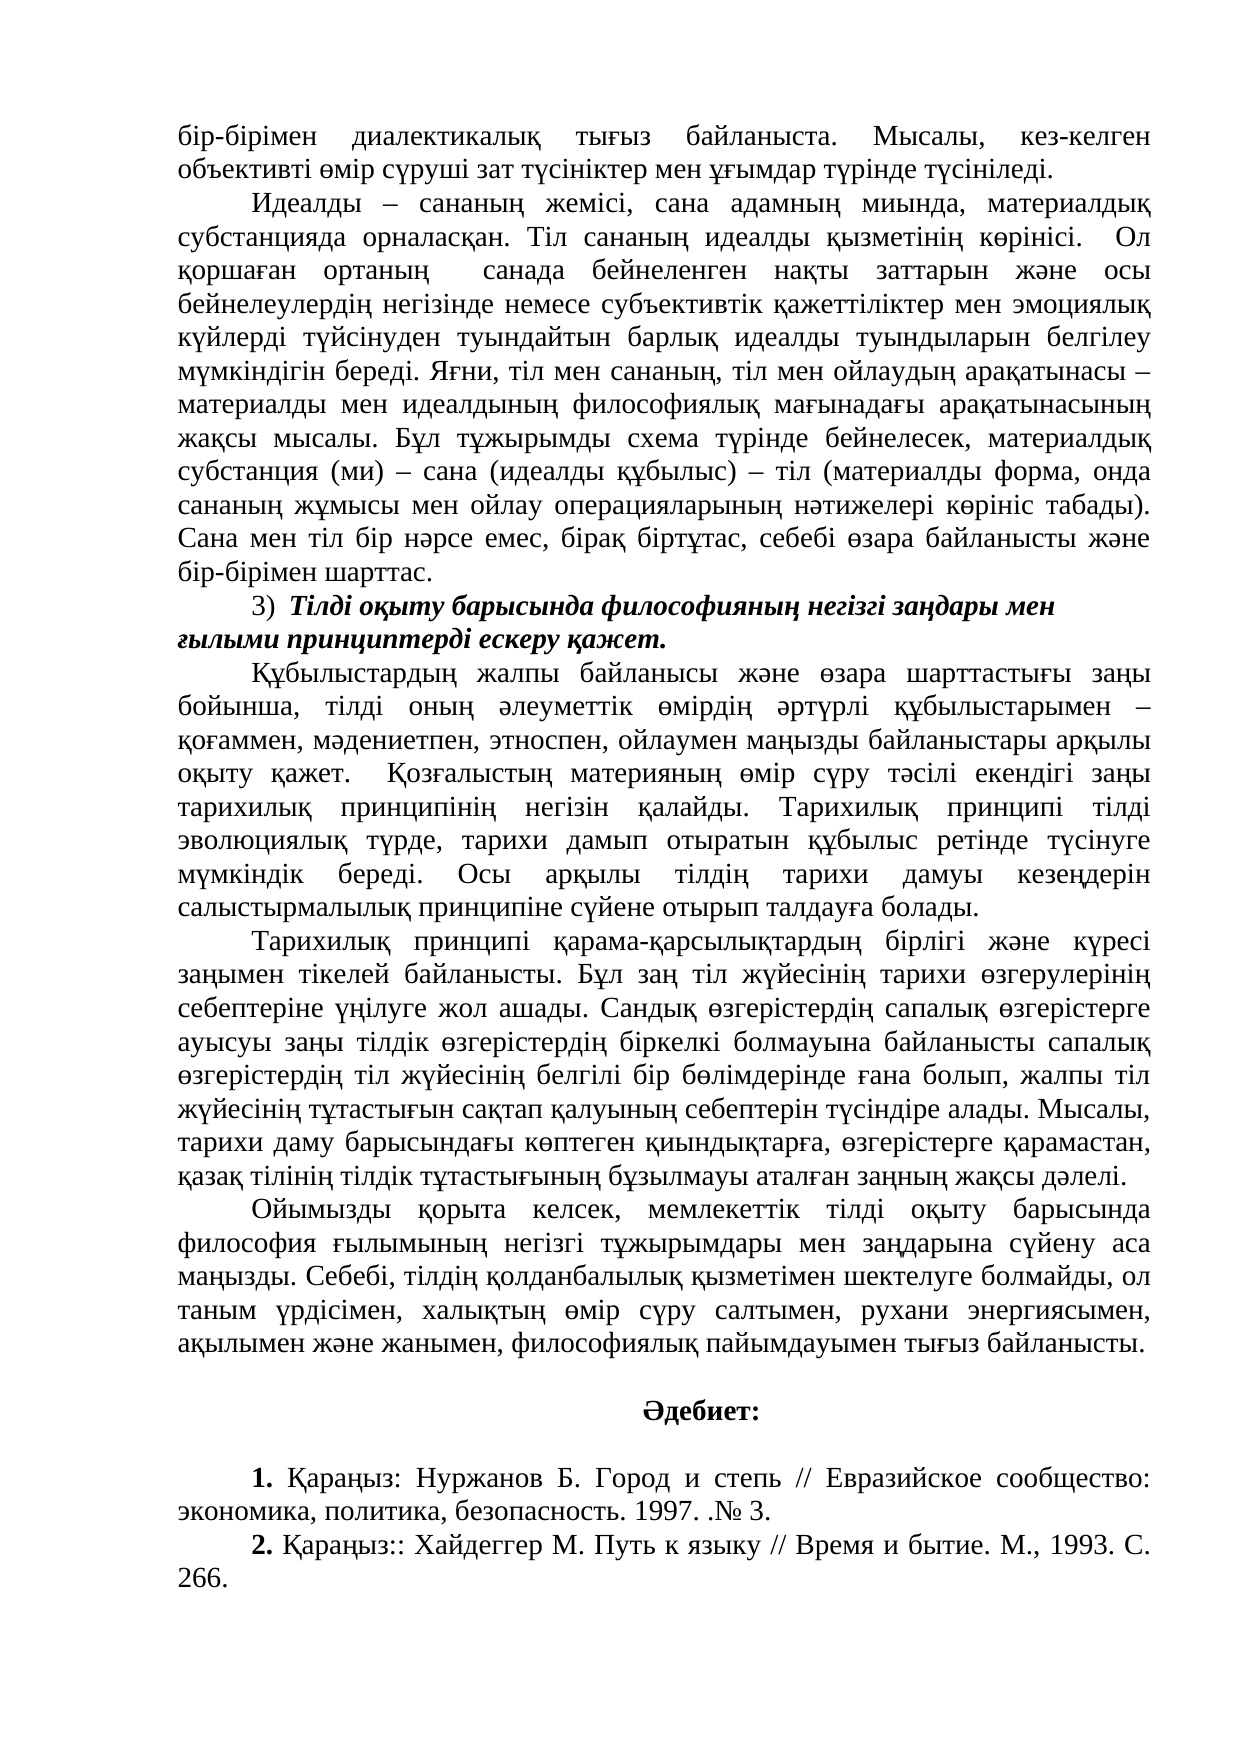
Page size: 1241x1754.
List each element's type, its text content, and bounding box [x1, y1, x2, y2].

text Құбылыстардың жалпы байланысы және өзара шарттастығы заңы бойынша, тілді оның әлеуметтік өмірдің әртүрлі құбылыстарымен – қоғаммен, мәдениетпен, этноспен, ойлаумен маңызды байланыстары арқылы оқыту қажет. Қозғалыстың материяның өмір сүру тәсілі екендігі заңы тарихилық принципінің негізін қалайды. Тарихилық принципі тілді эволюциялық түрде, тарихи дамып отыратын құбылыс ретінде түсінуге мүмкіндік береді. Осы арқылы тілдің тарихи дамуы кезеңдерін салыстырмалылық принципіне сүйене отырып талдауға болады. [177, 655, 1152, 923]
text ғылыми принциптерді ескеру қажет. [177, 621, 1152, 655]
text Ойымызды қорыта келсек, мемлекеттік тілді оқыту барысында философия ғылымының негізгі тұжырымдары мен заңдарына сүйену аса маңызды. Себебі, тілдің қолданбалылық қызметімен шектелуге болмайды, ол таным үрдісімен, халықтың өмір сүру салтымен, рухани энергиясымен, ақылымен және жанымен, философиялық пайымдауымен тығыз байланысты. [177, 1191, 1152, 1359]
text 2. Қараңыз:: Хайдеггер М. Путь к языку // Время и бытие. М., 1993. С. 266. [177, 1527, 1152, 1594]
list Тілді оқыту барысында философияның негізгі заңдары мен [251, 588, 1152, 621]
text Тарихилық принципі қарама-қарсылықтардың бірлігі және күресі заңымен тікелей байланысты. Бұл заң тіл жүйесінің тарихи өзгерулерінің себептеріне үңілуге жол ашады. Сандық өзгерістердің сапалық өзгерістерге ауысуы заңы тілдік өзгерістердің біркелкі болмауына байланысты сапалық өзгерістердің тіл жүйесінің белгілі бір бөлімдерінде ғана болып, жалпы тіл жүйесінің тұтастығын сақтап қалуының себептерін түсіндіре алады. Мысалы, тарихи даму барысындағы көптеген қиындықтарға, өзгерістерге қарамастан, қазақ тілінің тілдік тұтастығының бұзылмауы аталған заңның жақсы дәлелі. [177, 923, 1152, 1191]
text 1. Қараңыз: Нуржанов Б. Город и степь // Евразийское сообщество: экономика, политика, безопасность. 1997. .№ 3. [177, 1460, 1152, 1527]
text Әдебиет: [177, 1393, 1152, 1426]
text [177, 118, 1152, 185]
text Идеалды – сананың жемісі, сана адамның миында, материалдық субстанцияда орналасқан. Тіл сананың идеалды қызметінің көрінісі. Ол қоршаған ортаның санада бейнеленген нақты заттарын және осы бейнелеулердің негізінде немесе субъективтік қажеттіліктер мен эмоциялық күйлерді түйсінуден туындайтын барлық идеалды туындыларын белгілеу мүмкіндігін береді. Яғни, тіл мен сананың, тіл мен ойлаудың арақатынасы – материалды мен идеалдының философиялық мағынадағы арақатынасының жақсы мысалы. Бұл тұжырымды схема түрінде бейнелесек, материалдық субстанция (ми) – сана (идеалды құбылыс) – тіл (материалды форма, онда сананың жұмысы мен ойлау операцияларының нәтижелері көрініс табады). Сана мен тіл бір нәрсе емес, бірақ біртұтас, себебі өзара байланысты және бір-бірімен шарттас. [177, 185, 1152, 588]
